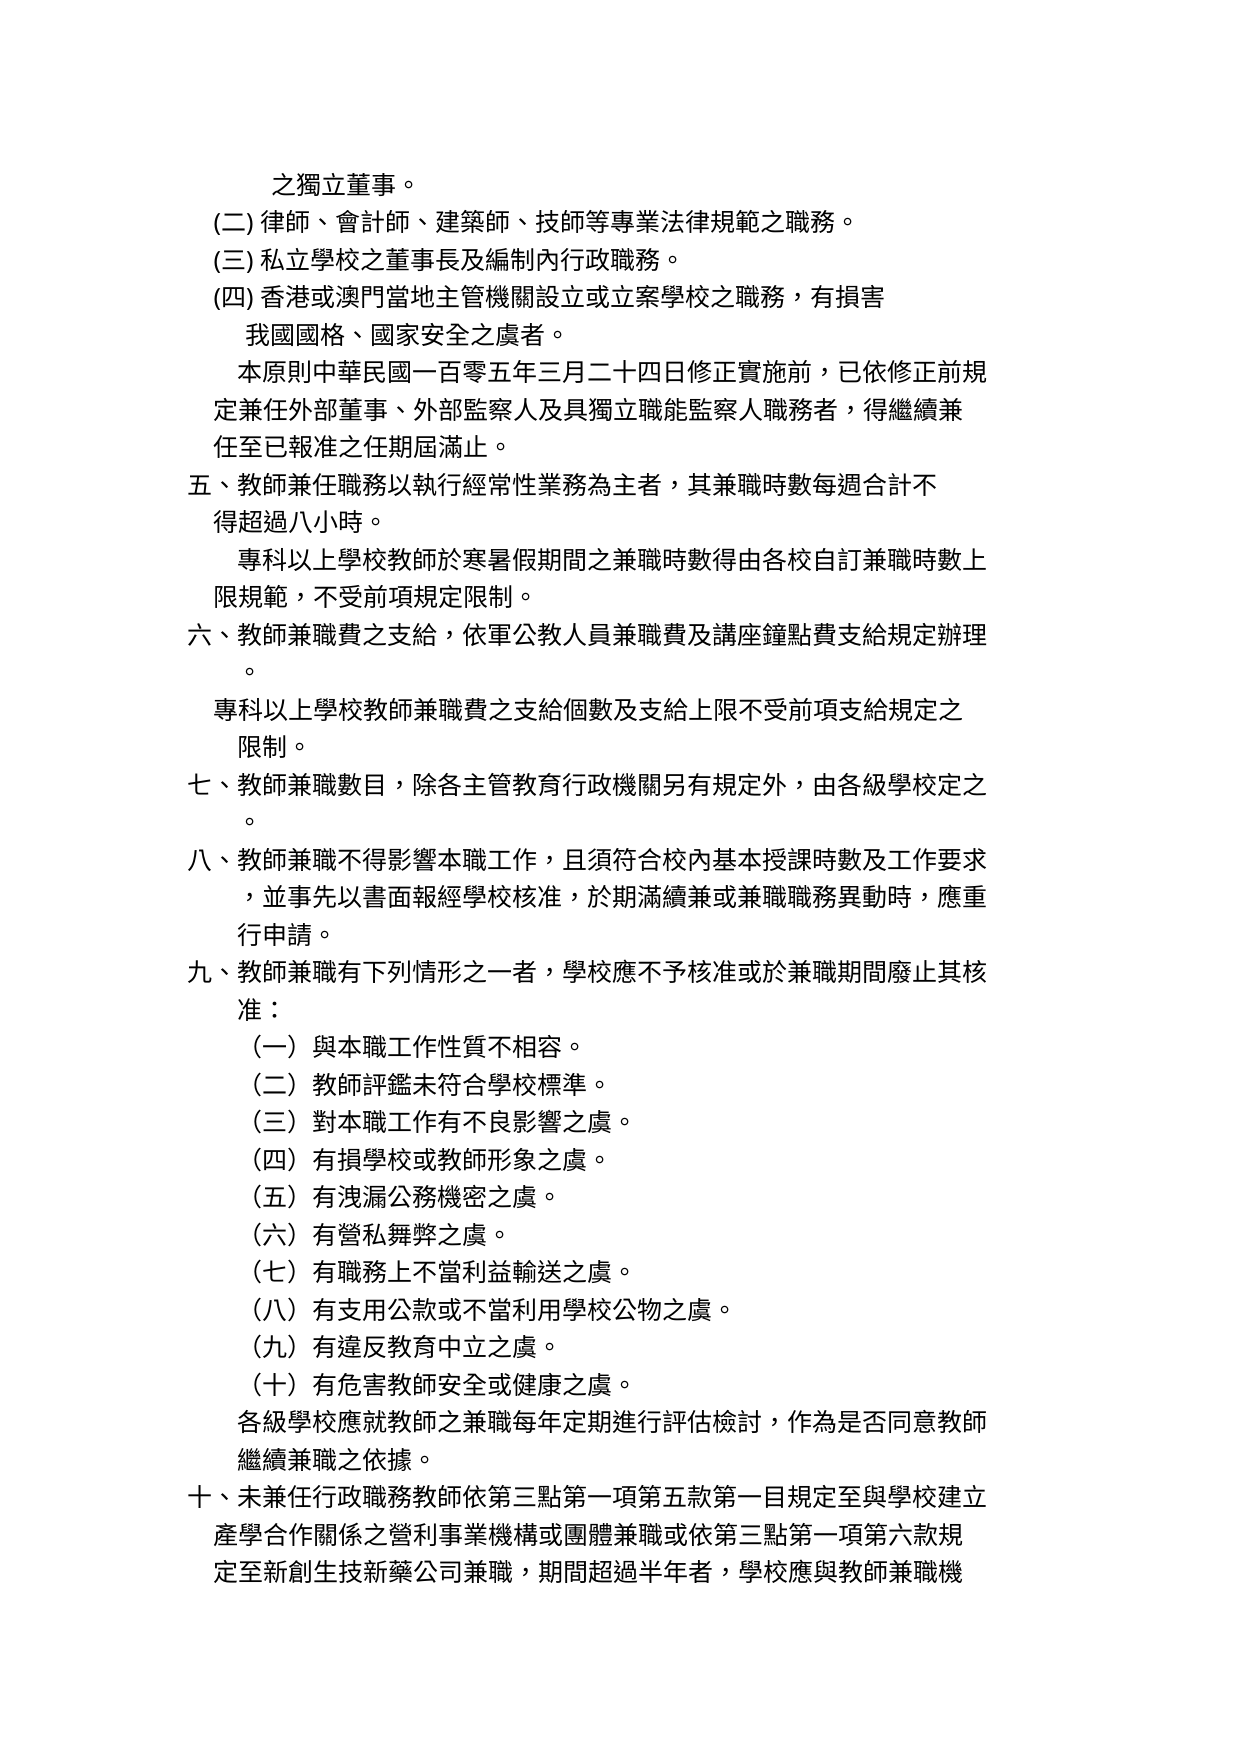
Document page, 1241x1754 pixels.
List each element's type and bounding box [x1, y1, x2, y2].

text [187, 164, 1137, 1589]
